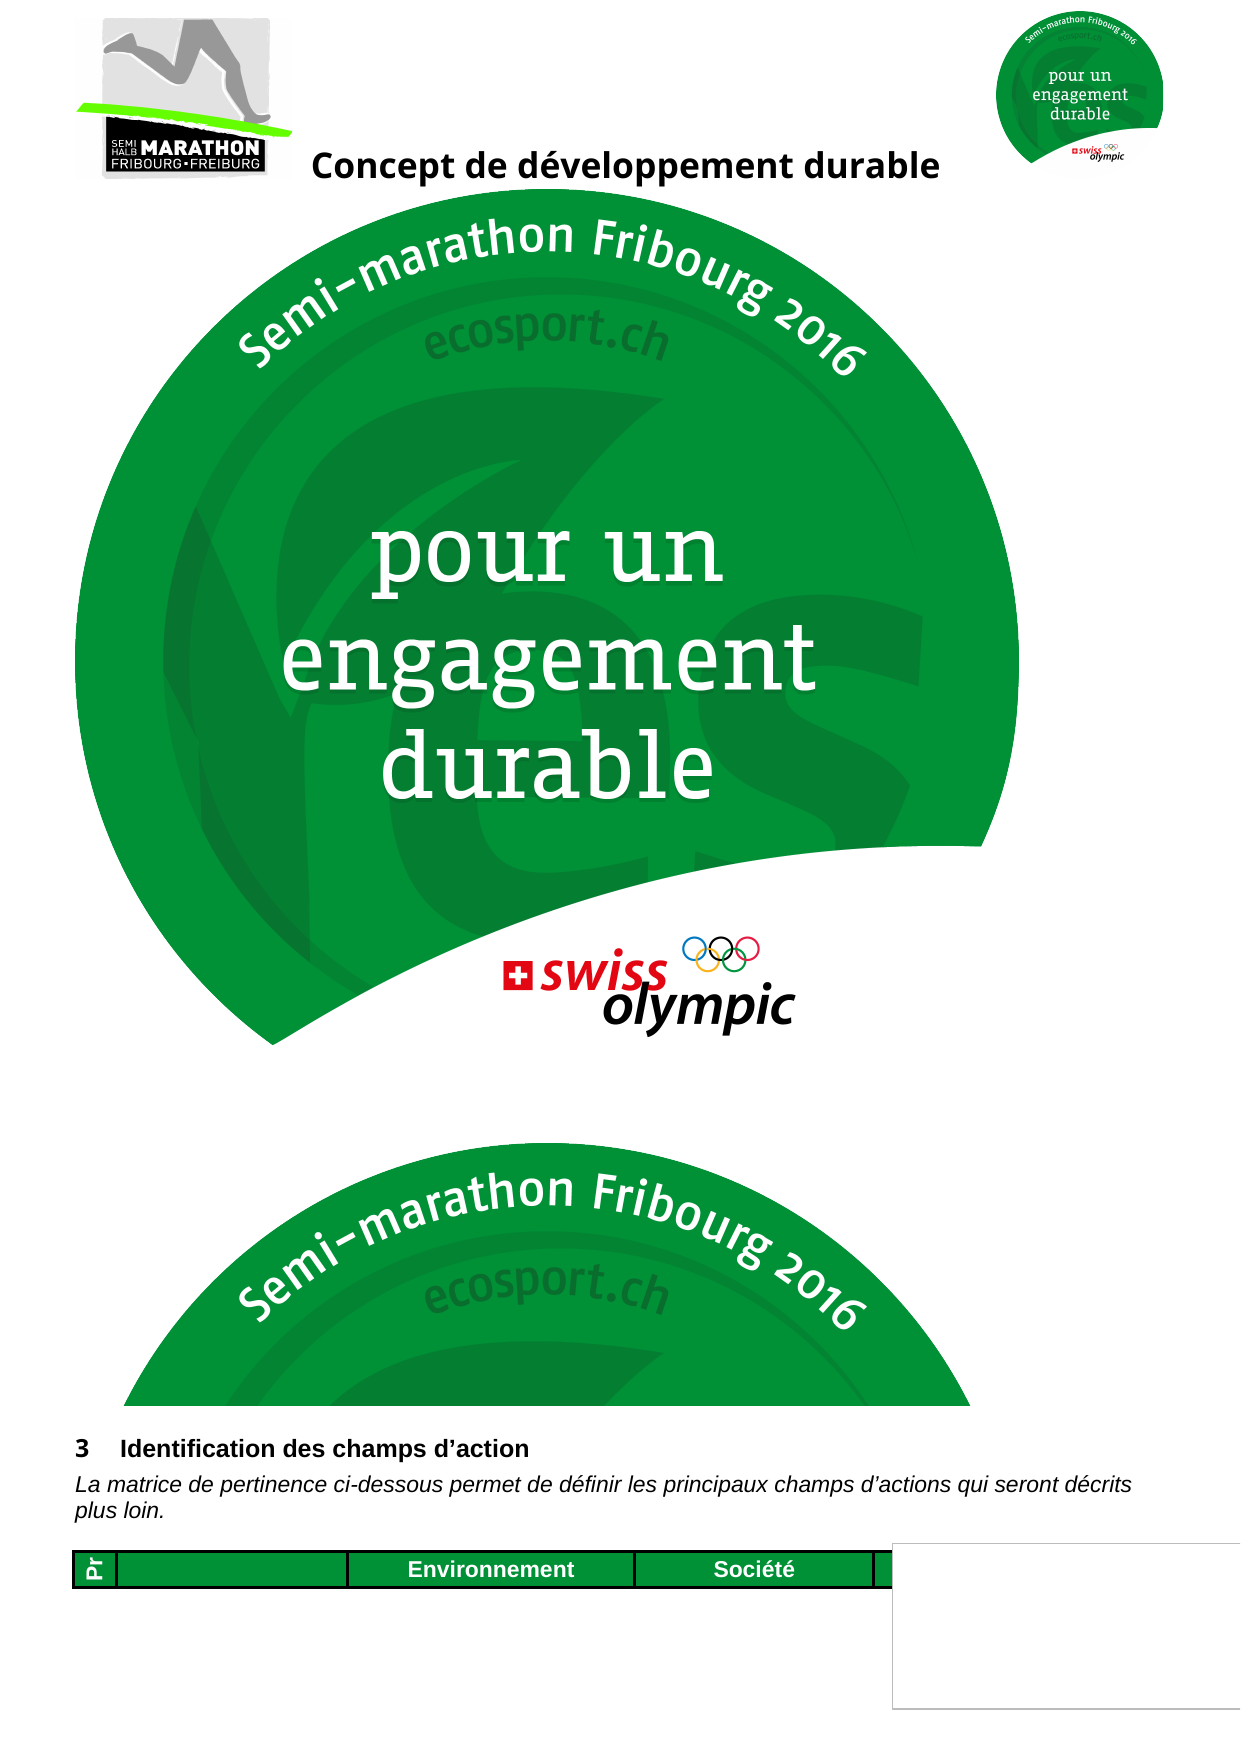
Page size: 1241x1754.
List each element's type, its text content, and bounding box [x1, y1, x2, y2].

text La matrice de pertinence ci-dessous permet de définir les principaux champs d’actions qui seront décrits plus loin. [75, 1471, 1165, 1523]
picture [996, 11, 1164, 179]
table_header Société [636, 1553, 872, 1586]
table_header [118, 1553, 346, 1586]
subtitle Identification des champs d’action [75, 1431, 1165, 1464]
table_header Environnement [349, 1553, 633, 1586]
table_header Economie [875, 1553, 892, 1586]
picture [75, 189, 1019, 1133]
picture [75, 18, 293, 179]
picture [75, 1143, 1019, 1406]
table_header Processus [75, 1553, 115, 1586]
